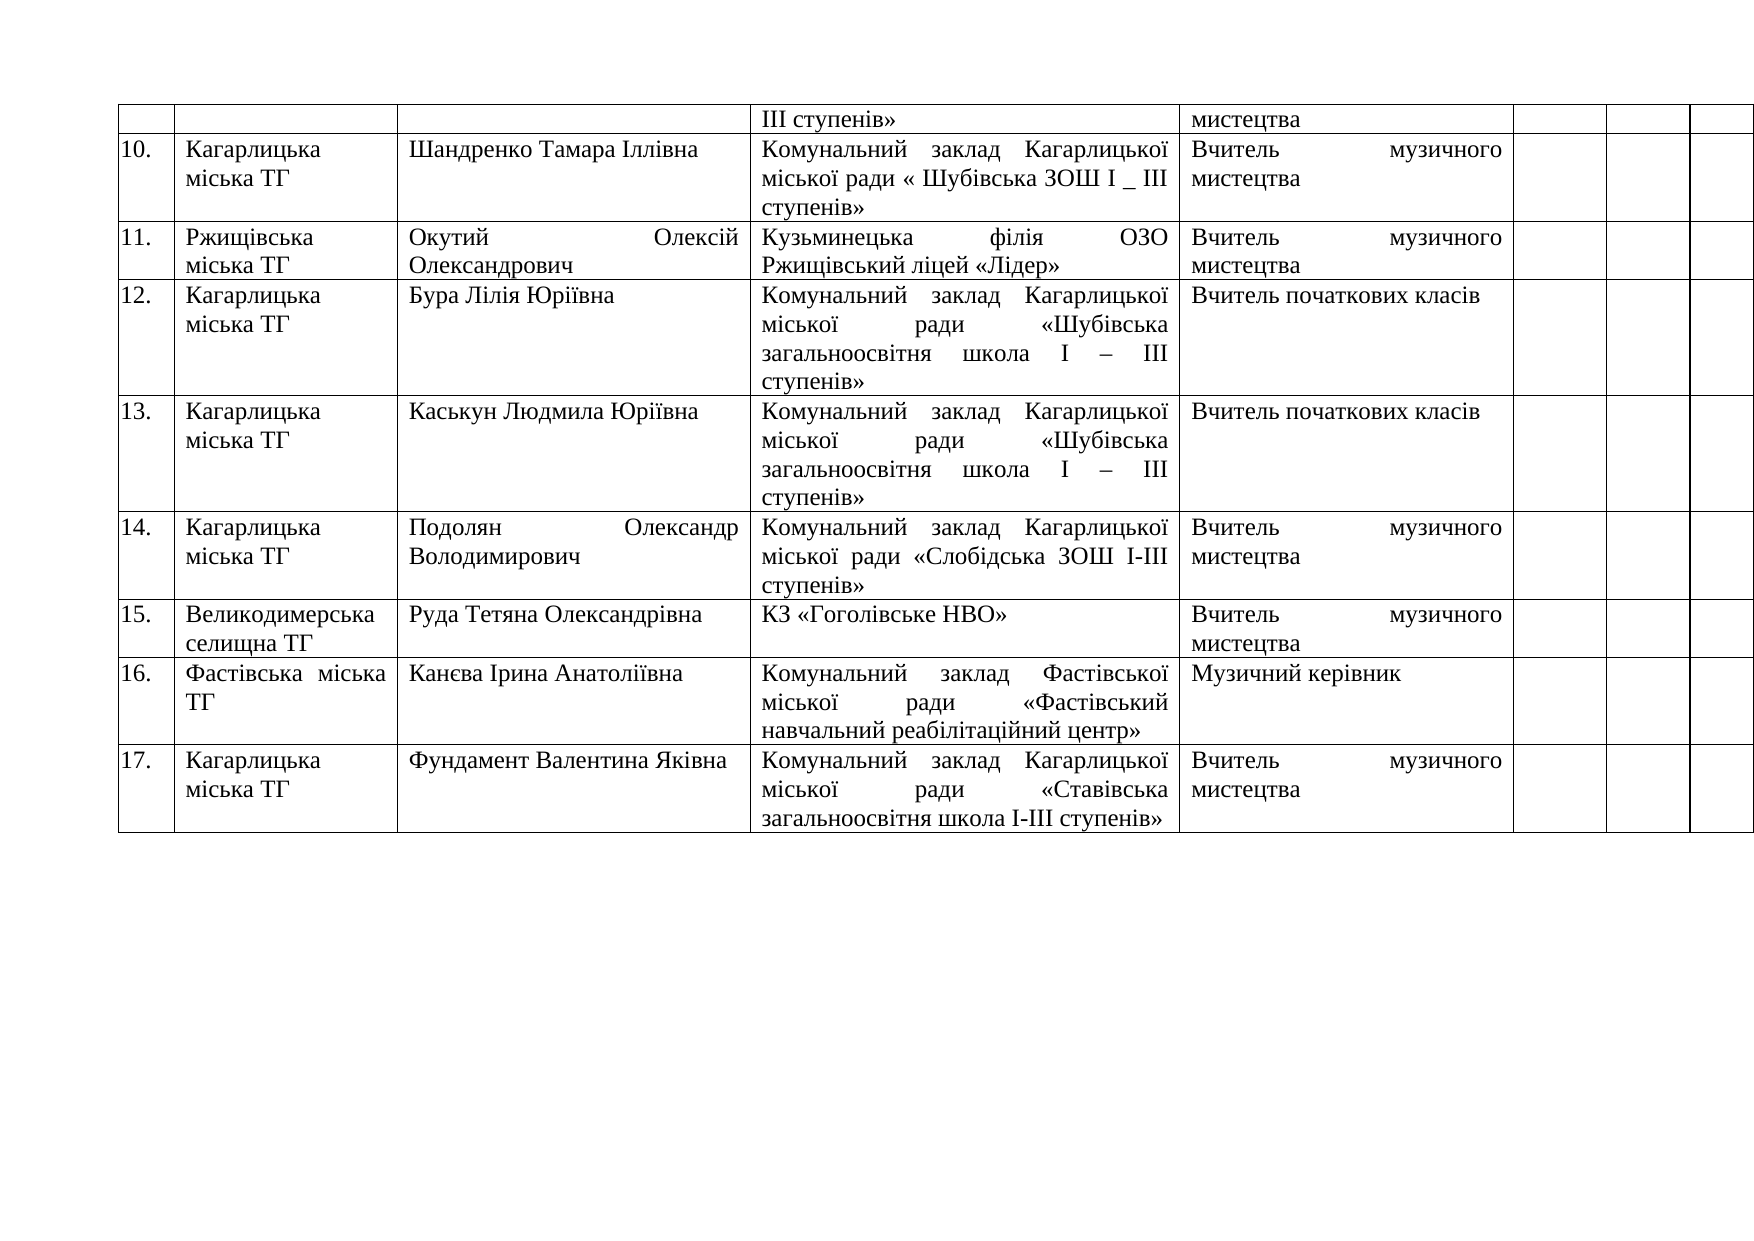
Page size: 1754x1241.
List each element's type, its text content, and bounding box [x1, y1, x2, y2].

table_cell Подолян Олександр Володимирович [398, 512, 750, 598]
table_cell Окутий Олексій Олександрович [398, 222, 750, 279]
table_cell [1691, 134, 1753, 221]
table_cell [1514, 222, 1606, 279]
table_cell Вчитель початкових класів [1180, 280, 1513, 395]
table_cell [119, 512, 174, 598]
table_cell [1514, 658, 1606, 744]
table_cell Кагарлицька міська ТГ [175, 512, 397, 598]
table_cell Кузьминецька філія ОЗО Ржищівський ліцей «Лідер» [751, 222, 1179, 279]
table_cell [1514, 134, 1606, 221]
table_cell [1607, 512, 1689, 598]
table_cell [1607, 396, 1689, 511]
table_cell [1691, 512, 1753, 598]
table_cell [119, 134, 174, 221]
table_cell [119, 396, 174, 511]
table_cell [1691, 658, 1753, 744]
table_cell Вчитель початкових класів [1180, 396, 1513, 511]
table_cell [1607, 222, 1689, 279]
table_cell Кагарлицька міська ТГ [175, 280, 397, 395]
table_cell [1514, 105, 1606, 133]
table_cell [1180, 105, 1513, 133]
table_cell Кагарлицька міська ТГ [175, 745, 397, 832]
table_cell [1691, 280, 1753, 395]
table_cell Вчитель музичного мистецтва [1180, 600, 1513, 657]
table_cell Вчитель музичного мистецтва [1180, 745, 1513, 832]
table_cell Кагарлицька міська ТГ [175, 134, 397, 221]
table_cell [175, 105, 397, 133]
table_cell [1607, 105, 1689, 133]
table_cell Фундамент Валентина Яківна [398, 745, 750, 832]
table_cell Комунальний заклад Кагарлицької міської ради «Слобідська ЗОШ І-ІІІ ступенів» [751, 512, 1179, 598]
table_cell Фастівська міська ТГ [175, 658, 397, 744]
table_cell Комунальний заклад Фастівської міської ради «Фастівський навчальний реабілітаційний центр» [751, 658, 1179, 744]
table_cell [1514, 600, 1606, 657]
table_cell Бура Лілія Юріївна [398, 280, 750, 395]
table_cell [1691, 600, 1753, 657]
table_cell [1691, 105, 1753, 133]
table_cell Ржищівська міська ТГ [175, 222, 397, 279]
table_cell [1514, 745, 1606, 832]
table_cell [1514, 396, 1606, 511]
table_cell Канєва Ірина Анатоліївна [398, 658, 750, 744]
table_cell Комунальний заклад Кагарлицької міської ради « Шубівська ЗОШ І _ ІІІ ступенів» [751, 134, 1179, 221]
table_cell Каськун Людмила Юріївна [398, 396, 750, 511]
table_cell [119, 105, 174, 133]
table_cell [1607, 658, 1689, 744]
table_cell [1691, 222, 1753, 279]
table_cell Руда Тетяна Олександрівна [398, 600, 750, 657]
table_cell [119, 600, 174, 657]
table_cell Комунальний заклад Кагарлицької міської ради «Шубівська загальноосвітня школа І – ІІІ ступенів» [751, 396, 1179, 511]
table_cell [119, 745, 174, 832]
table_cell Музичний керівник [1180, 658, 1513, 744]
table_cell Комунальний заклад Кагарлицької міської ради «Ставівська загальноосвітня школа І-ІІІ ступенів» [751, 745, 1179, 832]
table_cell [1607, 280, 1689, 395]
table_cell [1607, 745, 1689, 832]
table_cell [1514, 280, 1606, 395]
table_cell КЗ «Гоголівське НВО» [751, 600, 1179, 657]
table_cell [1607, 134, 1689, 221]
table_cell [119, 280, 174, 395]
table_cell Комунальний заклад Кагарлицької міської ради «Шубівська загальноосвітня школа І – ІІІ ступенів» [751, 280, 1179, 395]
table_cell [119, 222, 174, 279]
table_cell Вчитель музичного мистецтва [1180, 222, 1513, 279]
table_cell [1514, 512, 1606, 598]
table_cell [398, 105, 750, 133]
table_cell Кагарлицька міська ТГ [175, 396, 397, 511]
table_cell Шандренко Тамара Іллівна [398, 134, 750, 221]
table_cell Вчитель музичного мистецтва [1180, 134, 1513, 221]
table_cell [1691, 396, 1753, 511]
table_cell Вчитель музичного мистецтва [1180, 512, 1513, 598]
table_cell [751, 105, 1179, 133]
table_cell [1607, 600, 1689, 657]
table_cell [1691, 745, 1753, 832]
table_cell [119, 658, 174, 744]
table_cell Великодимерська селищна ТГ [175, 600, 397, 657]
